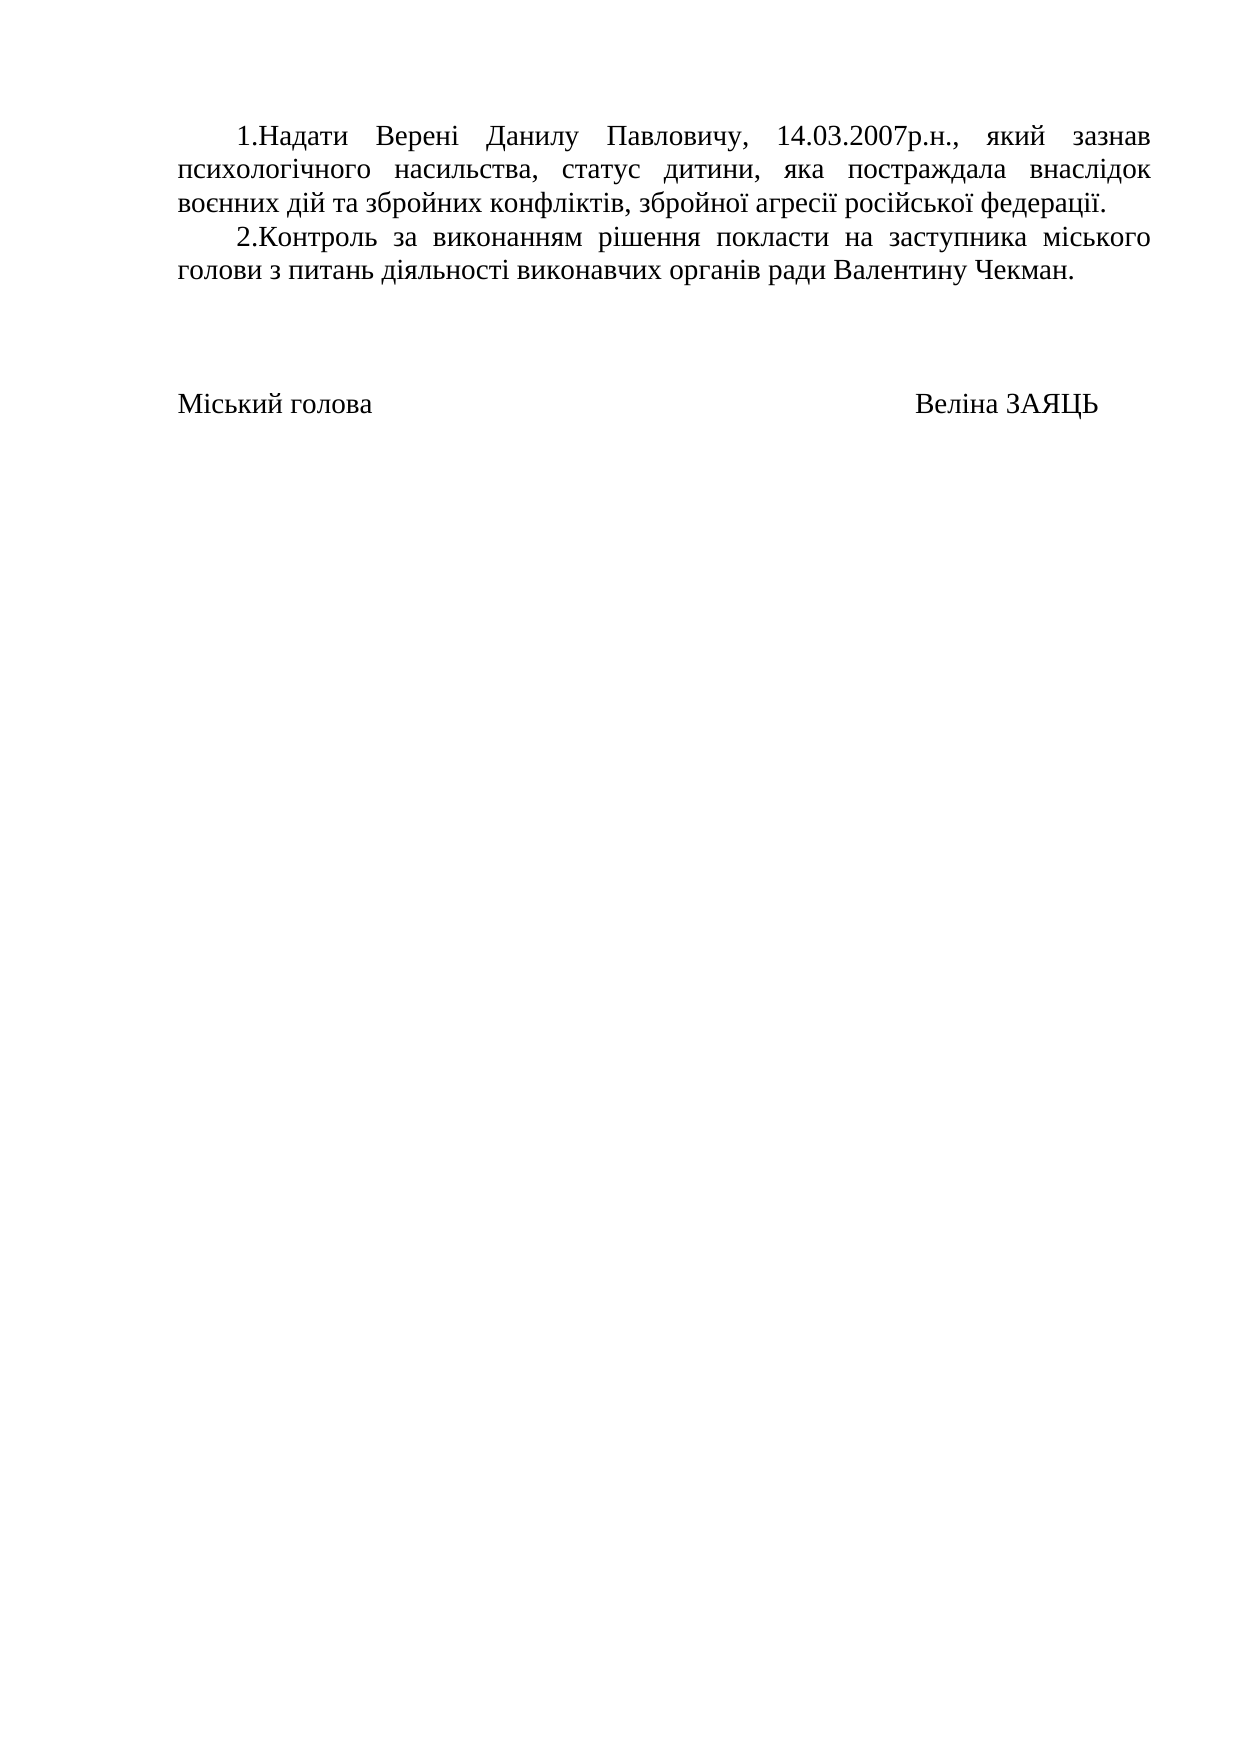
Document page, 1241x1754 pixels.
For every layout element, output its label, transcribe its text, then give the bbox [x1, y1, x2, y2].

text 2.Контроль за виконанням рішення покласти на заступника міського голови з питань діяльності виконавчих органів ради Валентину Чекман. [177, 219, 1152, 286]
text Міський голова Веліна ЗАЯЦЬ [177, 386, 1152, 420]
text 1.Надати Верені Данилу Павловичу, 14.03.2007р.н., який зазнав психологічного насильства, статус дитини, яка постраждала внаслідок воєнних дій та збройних конфліктів, збройної агресії російської федерації. [177, 118, 1152, 219]
